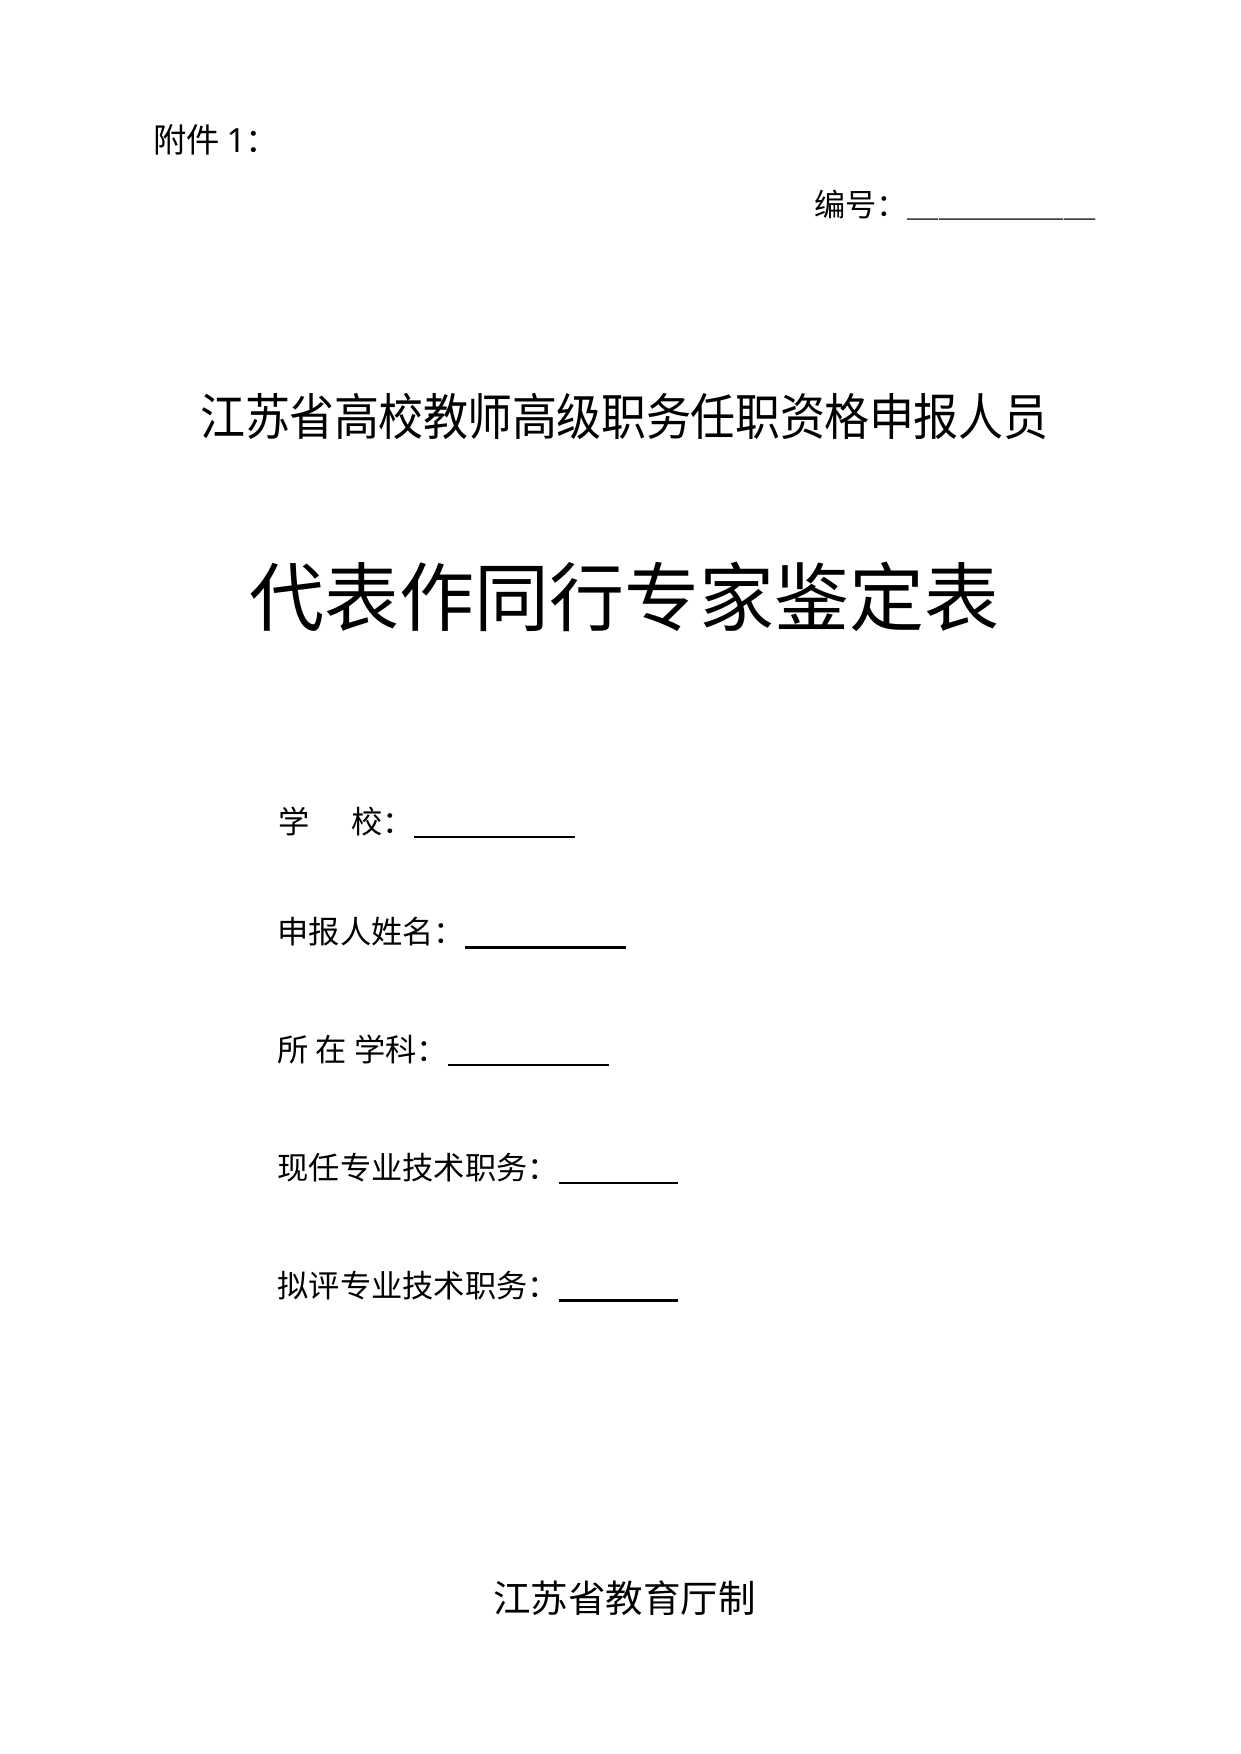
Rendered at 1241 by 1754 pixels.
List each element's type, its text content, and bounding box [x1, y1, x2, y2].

text 学 校： [153, 788, 1095, 853]
text 拟评专业技术职务： [153, 1251, 1095, 1316]
text 现任专业技术职务： [153, 1133, 1095, 1198]
text 江苏省教育厅制填 表 说 明 [153, 1564, 1095, 1629]
text 江苏省高校教师高级职务任职资格申报人员 [153, 365, 1095, 463]
text 申报人姓名： [153, 898, 1095, 963]
text 编号：＿＿＿＿＿＿ [153, 170, 1095, 235]
text 所 在 学科： [153, 1016, 1095, 1081]
text 代表作同行专家鉴定表 [153, 528, 1095, 658]
text 附件1： [153, 105, 1095, 170]
